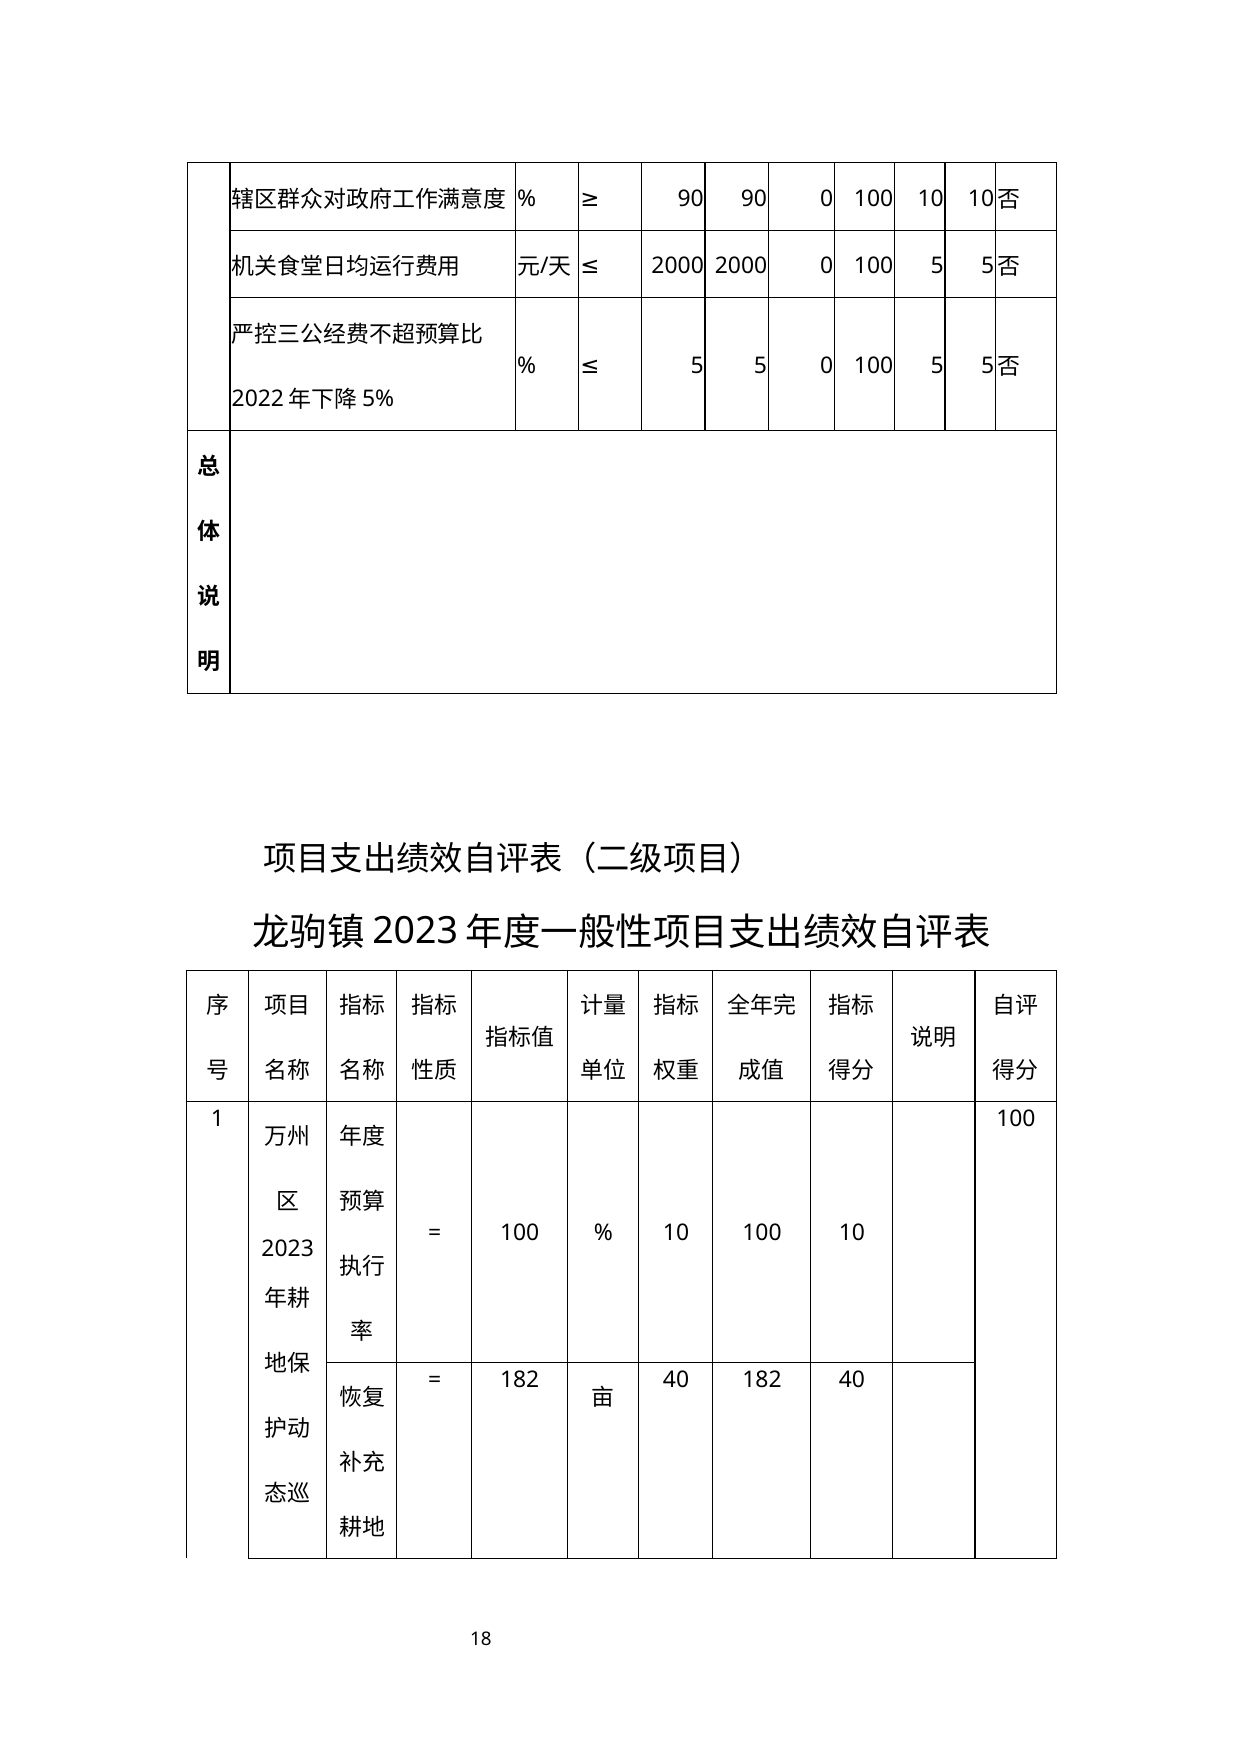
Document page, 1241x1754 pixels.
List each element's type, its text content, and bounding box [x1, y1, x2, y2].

table_cell 恢复补充耕地面积 [327, 1363, 396, 1558]
table_cell 0 [769, 231, 834, 297]
table_cell 辖区群众对政府工作满意度 [231, 163, 515, 229]
table_cell = [397, 1102, 471, 1362]
table_cell 100 [835, 163, 894, 229]
table_cell ≤ [579, 231, 641, 297]
table_cell 10 [895, 163, 944, 229]
table_cell 10 [811, 1102, 892, 1362]
table_cell 指标得分 [811, 971, 892, 1101]
table_cell 计量单位 [568, 971, 638, 1101]
table_cell 90 [642, 163, 704, 229]
table_cell 否 [996, 163, 1056, 229]
table_cell 100 [713, 1102, 810, 1362]
table_cell 182 [472, 1363, 567, 1558]
table_cell 2000 [706, 231, 768, 297]
table_cell 100 [472, 1102, 567, 1362]
table_cell 否 [996, 231, 1056, 297]
table_cell % [568, 1102, 638, 1362]
table_cell 总体说明 [188, 431, 229, 692]
table_cell 40 [811, 1363, 892, 1558]
table_cell ≤ [579, 298, 641, 430]
table_cell 年度预算执行率 [327, 1102, 396, 1362]
table_cell 机关食堂日均运行费用 [231, 231, 515, 297]
table_cell 指标性质 [397, 971, 471, 1101]
table_cell % [516, 163, 578, 229]
table_cell 100 [835, 298, 894, 430]
table_cell 182 [713, 1363, 810, 1558]
table_cell 90 [706, 163, 768, 229]
table_header 龙驹镇2023年度一般性项目支出绩效自评表 [186, 889, 1056, 970]
table_cell [893, 1102, 974, 1362]
table_cell 亩 [568, 1363, 638, 1558]
table_cell 100 [976, 1102, 1056, 1558]
table_cell 1 [187, 1102, 248, 1558]
list 项目支出绩效自评表（二级项目） [187, 823, 1053, 888]
table_cell 10 [946, 163, 995, 229]
table_cell 100 [835, 231, 894, 297]
table_cell 5 [642, 298, 704, 430]
table_cell 否 [996, 298, 1056, 430]
table_cell [893, 1363, 974, 1558]
table_cell 严控三公经费不超预算比2022年下降5% [231, 298, 515, 430]
table_cell 0 [769, 298, 834, 430]
table_cell 指标名称 [327, 971, 396, 1101]
table_cell 全年完成值 [713, 971, 810, 1101]
table_cell 5 [946, 231, 995, 297]
table_cell 万州区2023年耕地保护动态巡查工作经费 [249, 1102, 326, 1558]
table_cell 指标值 [472, 971, 567, 1101]
table_cell 0 [769, 163, 834, 229]
table_cell ≥ [579, 163, 641, 229]
table_cell 项目名称 [249, 971, 326, 1101]
table_cell 自评得分 [976, 971, 1056, 1101]
table_cell 元/天 [516, 231, 578, 297]
table_cell 40 [639, 1363, 712, 1558]
table_cell 10 [639, 1102, 712, 1362]
table_cell 说明 [893, 971, 974, 1101]
table_cell 2000 [642, 231, 704, 297]
table_cell 指标权重 [639, 971, 712, 1101]
table_cell 序号 [187, 971, 248, 1101]
table_cell 5 [946, 298, 995, 430]
table_cell = [397, 1363, 471, 1558]
table_cell 5 [706, 298, 768, 430]
table_cell 5 [895, 298, 944, 430]
table_cell % [516, 298, 578, 430]
table_cell [231, 431, 1056, 692]
table_cell 5 [895, 231, 944, 297]
